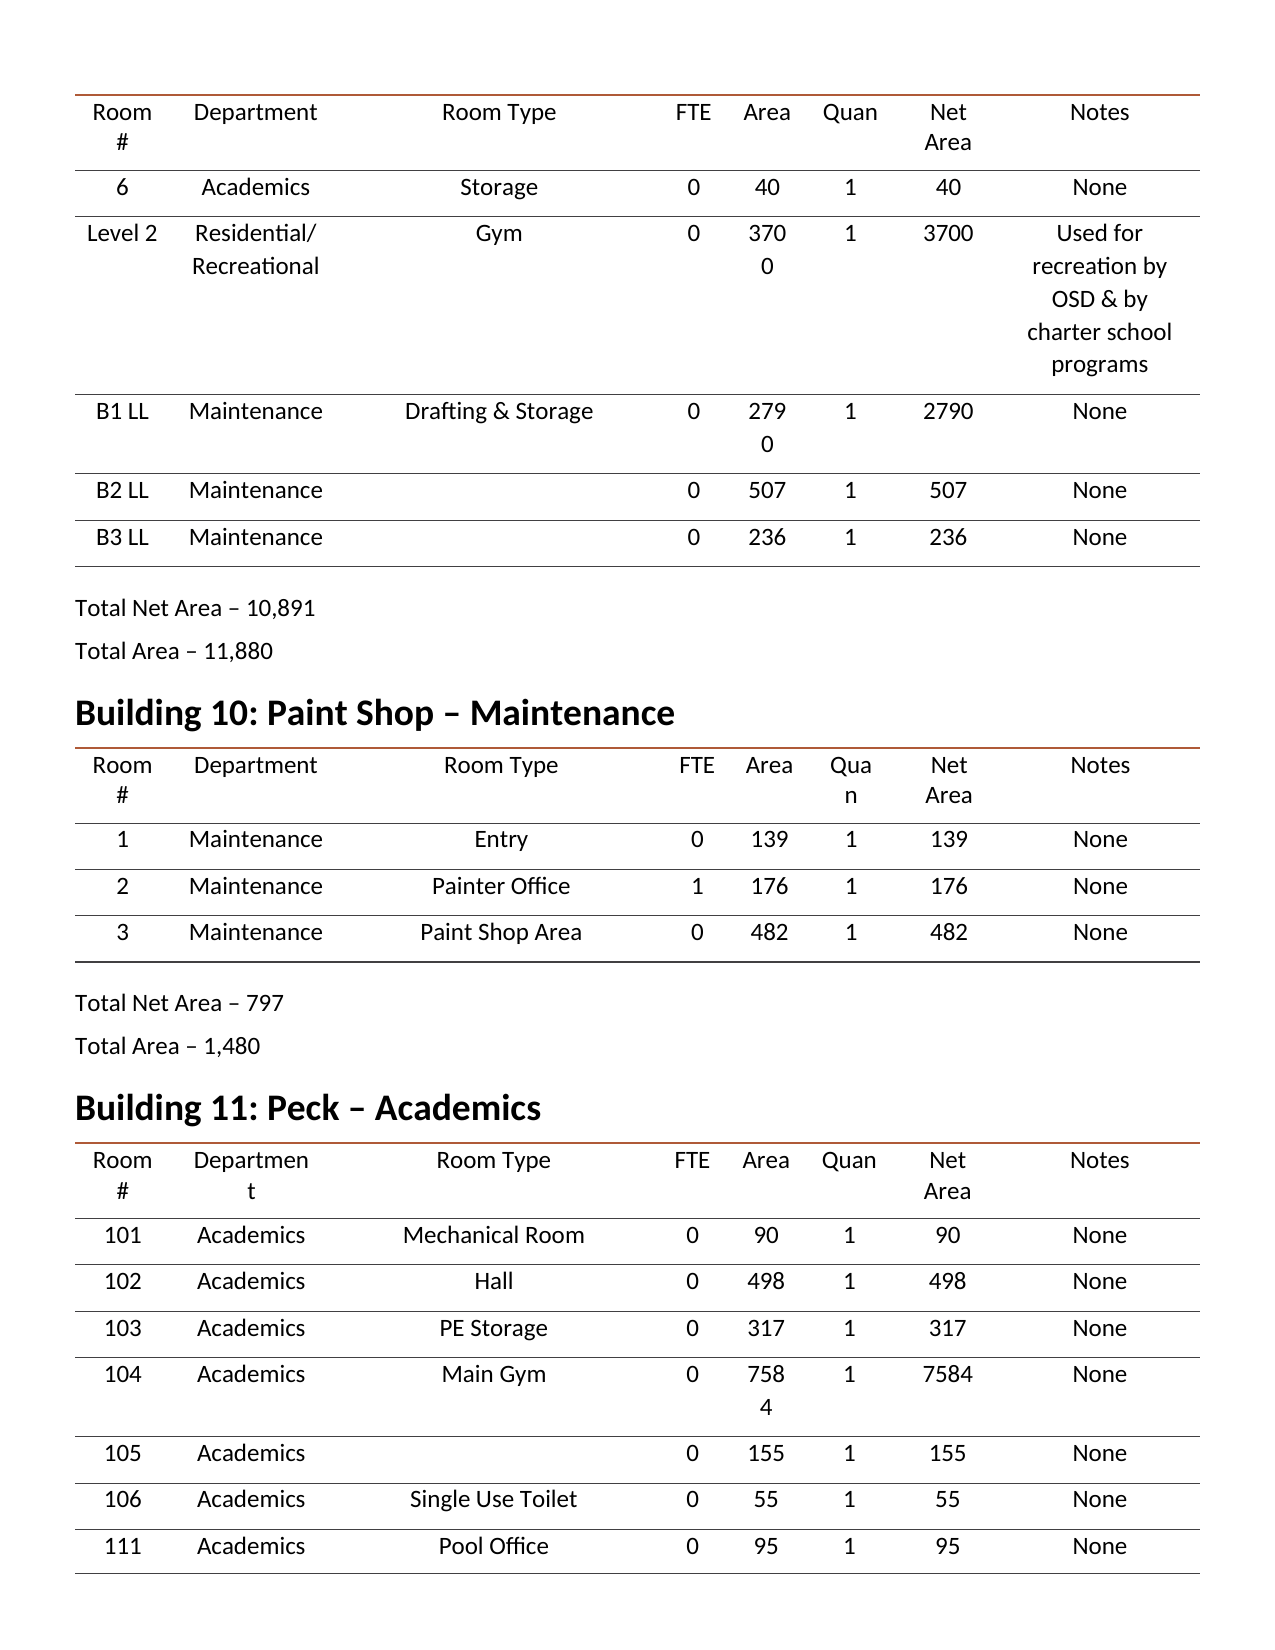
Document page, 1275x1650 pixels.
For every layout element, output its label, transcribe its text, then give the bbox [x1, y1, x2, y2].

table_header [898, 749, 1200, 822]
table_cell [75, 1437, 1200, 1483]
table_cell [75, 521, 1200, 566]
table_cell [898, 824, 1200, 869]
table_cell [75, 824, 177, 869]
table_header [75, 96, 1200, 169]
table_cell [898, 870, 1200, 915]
subtitle Building 11: Peck – Academics [75, 1084, 1200, 1130]
text Total Area – 11,880 [75, 635, 1200, 666]
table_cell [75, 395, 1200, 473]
subtitle Building 10: Paint Shop – Maintenance [75, 688, 1200, 734]
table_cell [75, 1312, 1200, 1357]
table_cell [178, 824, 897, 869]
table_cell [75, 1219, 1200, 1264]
text Total Net Area – 797 [75, 987, 1200, 1018]
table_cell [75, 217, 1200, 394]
text Total Area – 1,480 [75, 1031, 1200, 1061]
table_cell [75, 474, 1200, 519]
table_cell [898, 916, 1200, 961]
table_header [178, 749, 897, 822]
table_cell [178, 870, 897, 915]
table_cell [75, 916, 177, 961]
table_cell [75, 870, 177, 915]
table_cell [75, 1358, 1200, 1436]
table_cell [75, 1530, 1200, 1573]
text Total Net Area – 10,891 [75, 592, 1200, 622]
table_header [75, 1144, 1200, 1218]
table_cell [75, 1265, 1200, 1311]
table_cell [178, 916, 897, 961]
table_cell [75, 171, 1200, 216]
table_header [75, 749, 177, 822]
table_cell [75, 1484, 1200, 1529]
